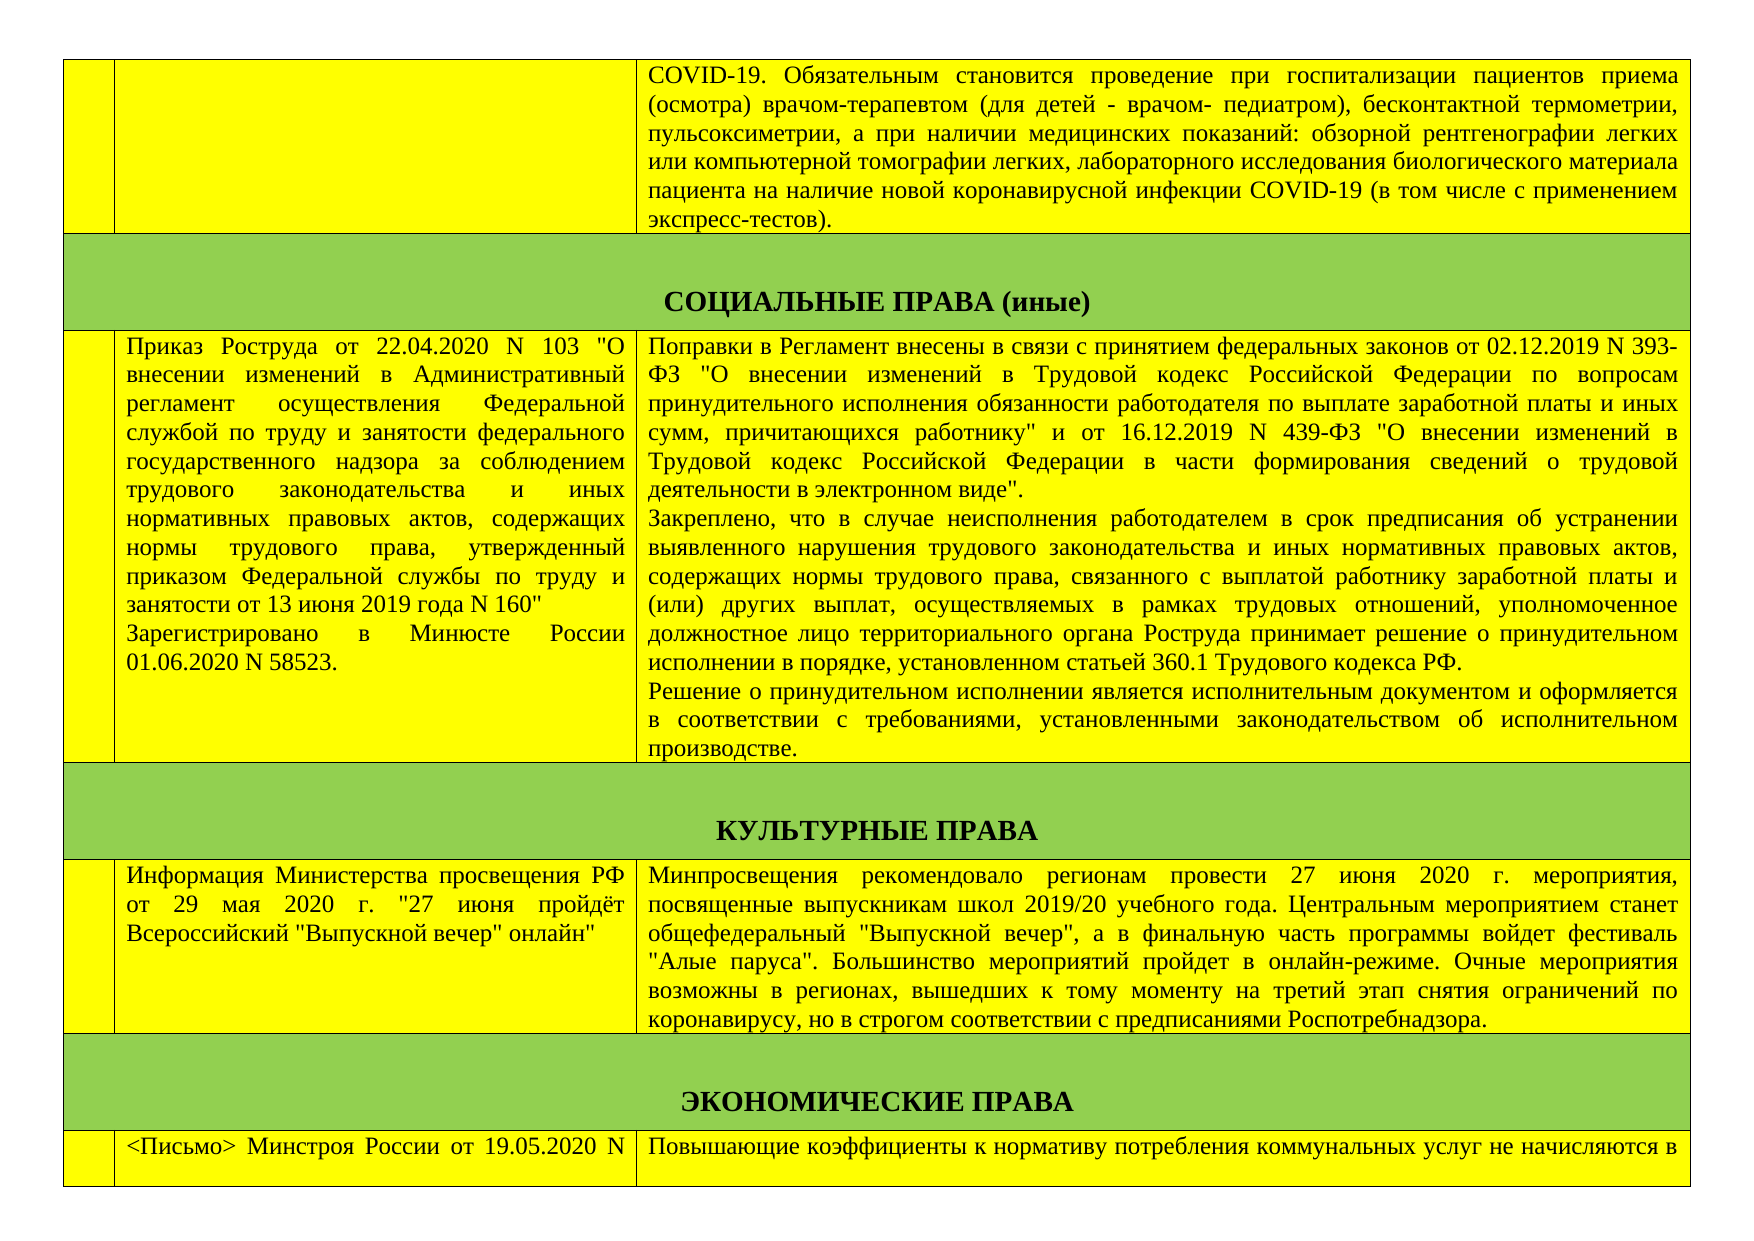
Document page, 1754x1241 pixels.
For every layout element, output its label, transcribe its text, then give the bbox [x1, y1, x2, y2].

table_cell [637, 60, 1690, 233]
table_cell Поправки в Регламент внесены в связи с принятием федеральных законов от 02.12.2019 N 393-ФЗ "О внесении изменений в Трудовой кодекс Российской Федерации по вопросам принудительного исполнения обязанности работодателя по выплате заработной платы и иных сумм, причитающихся работнику" и от 16.12.2019 N 439-ФЗ "О внесении изменений в Трудовой кодекс Российской Федерации в части формирования сведений о трудовой деятельности в электронном виде". Закреплено, что в случае неисполнения работодателем в срок предписания об устранении выявленного нарушения трудового законодательства и иных нормативных правовых актов, содержащих нормы трудового права, связанного с выплатой работнику заработной платы и (или) других выплат, осуществляемых в рамках трудовых отношений, уполномоченное должностное лицо территориального органа Роструда принимает решение о принудительном исполнении в порядке, установленном статьей 360.1 Трудового кодекса РФ. Решение о принудительном исполнении является исполнительным документом и оформляется в соответствии с требованиями, установленными законодательством об исполнительном производстве. [637, 331, 1690, 762]
table_cell Минпросвещения рекомендовало регионам провести 27 июня 2020 г. мероприятия, посвященные выпускникам школ 2019/20 учебного года. Центральным мероприятием станет общефедеральный "Выпускной вечер", а в финальную часть программы войдет фестиваль "Алые паруса". Большинство мероприятий пройдет в онлайн-режиме. Очные мероприятия возможны в регионах, вышедших к тому моменту на третий этап снятия ограничений по коронавирусу, но в строгом соответствии с предписаниями Роспотребнадзора. [637, 860, 1690, 1033]
table_cell [64, 1131, 114, 1186]
table_cell [64, 60, 114, 233]
table_cell Приказ Роструда от 22.04.2020 N 103 "О внесении изменений в Административный регламент осуществления Федеральной службой по труду и занятости федерального государственного надзора за соблюдением трудового законодательства и иных нормативных правовых актов, содержащих нормы трудового права, утвержденный приказом Федеральной службы по труду и занятости от 13 июня 2019 года N 160" Зарегистрировано в Минюсте России 01.06.2020 N 58523. [115, 331, 636, 762]
table_cell СОЦИАЛЬНЫЕ ПРАВА (иные) [64, 234, 1690, 330]
table_cell КУЛЬТУРНЫЕ ПРАВА [64, 763, 1690, 859]
table_cell [64, 860, 114, 1033]
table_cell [637, 1131, 1690, 1186]
table_cell ЭКОНОМИЧЕСКИЕ ПРАВА [64, 1034, 1690, 1130]
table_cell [115, 60, 636, 233]
table_cell Информация Министерства просвещения РФ от 29 мая 2020 г. "27 июня пройдёт Всероссийский "Выпускной вечер" онлайн" [115, 860, 636, 1033]
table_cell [115, 1131, 636, 1186]
table_cell [64, 331, 114, 762]
